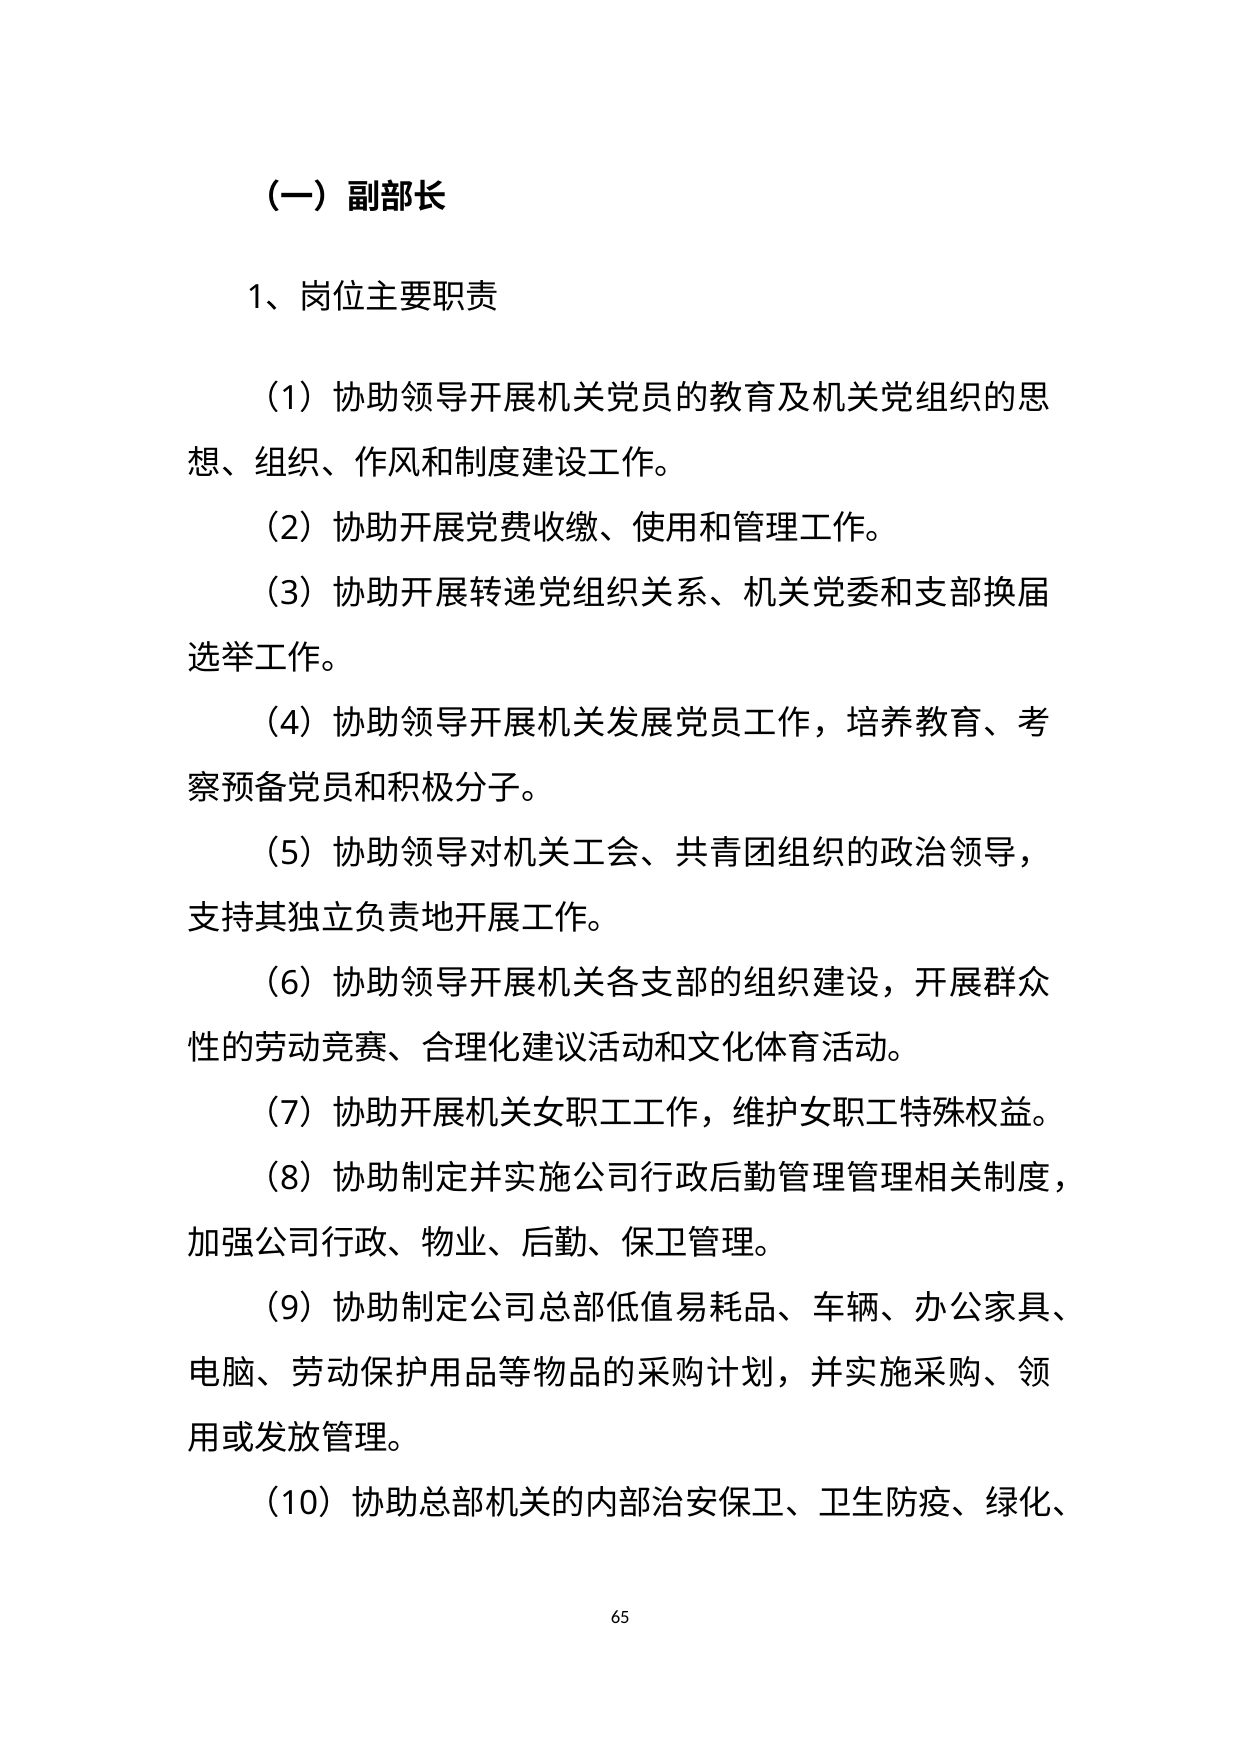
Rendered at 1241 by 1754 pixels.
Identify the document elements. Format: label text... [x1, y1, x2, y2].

list 协助领导对机关工会、共青团组织的政治领导，支持其独立负责地开展工作。 [187, 817, 1053, 947]
list 协助制定并实施公司行政后勤管理管理相关制度，加强公司行政、物业、后勤、保卫管理。 [187, 1142, 1053, 1272]
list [187, 1467, 1053, 1532]
list 协助开展机关女职工工作，维护女职工特殊权益。 [187, 1077, 1053, 1142]
list 协助领导开展机关发展党员工作，培养教育、考察预备党员和积极分子。 [187, 687, 1053, 817]
subtitle 1、岗位主要职责 [187, 262, 1053, 327]
list 协助领导开展机关党员的教育及机关党组织的思想、组织、作风和制度建设工作。 [187, 362, 1053, 492]
list 协助开展党费收缴、使用和管理工作。 [187, 492, 1053, 557]
list 协助开展转递党组织关系、机关党委和支部换届选举工作。 [187, 557, 1053, 687]
subtitle （一）副部长 [187, 162, 1053, 227]
list 协助制定公司总部低值易耗品、车辆、办公家具、电脑、劳动保护用品等物品的采购计划，并实施采购、领用或发放管理。 [187, 1272, 1053, 1467]
list 协助领导开展机关各支部的组织建设，开展群众性的劳动竞赛、合理化建议活动和文化体育活动。 [187, 947, 1053, 1077]
